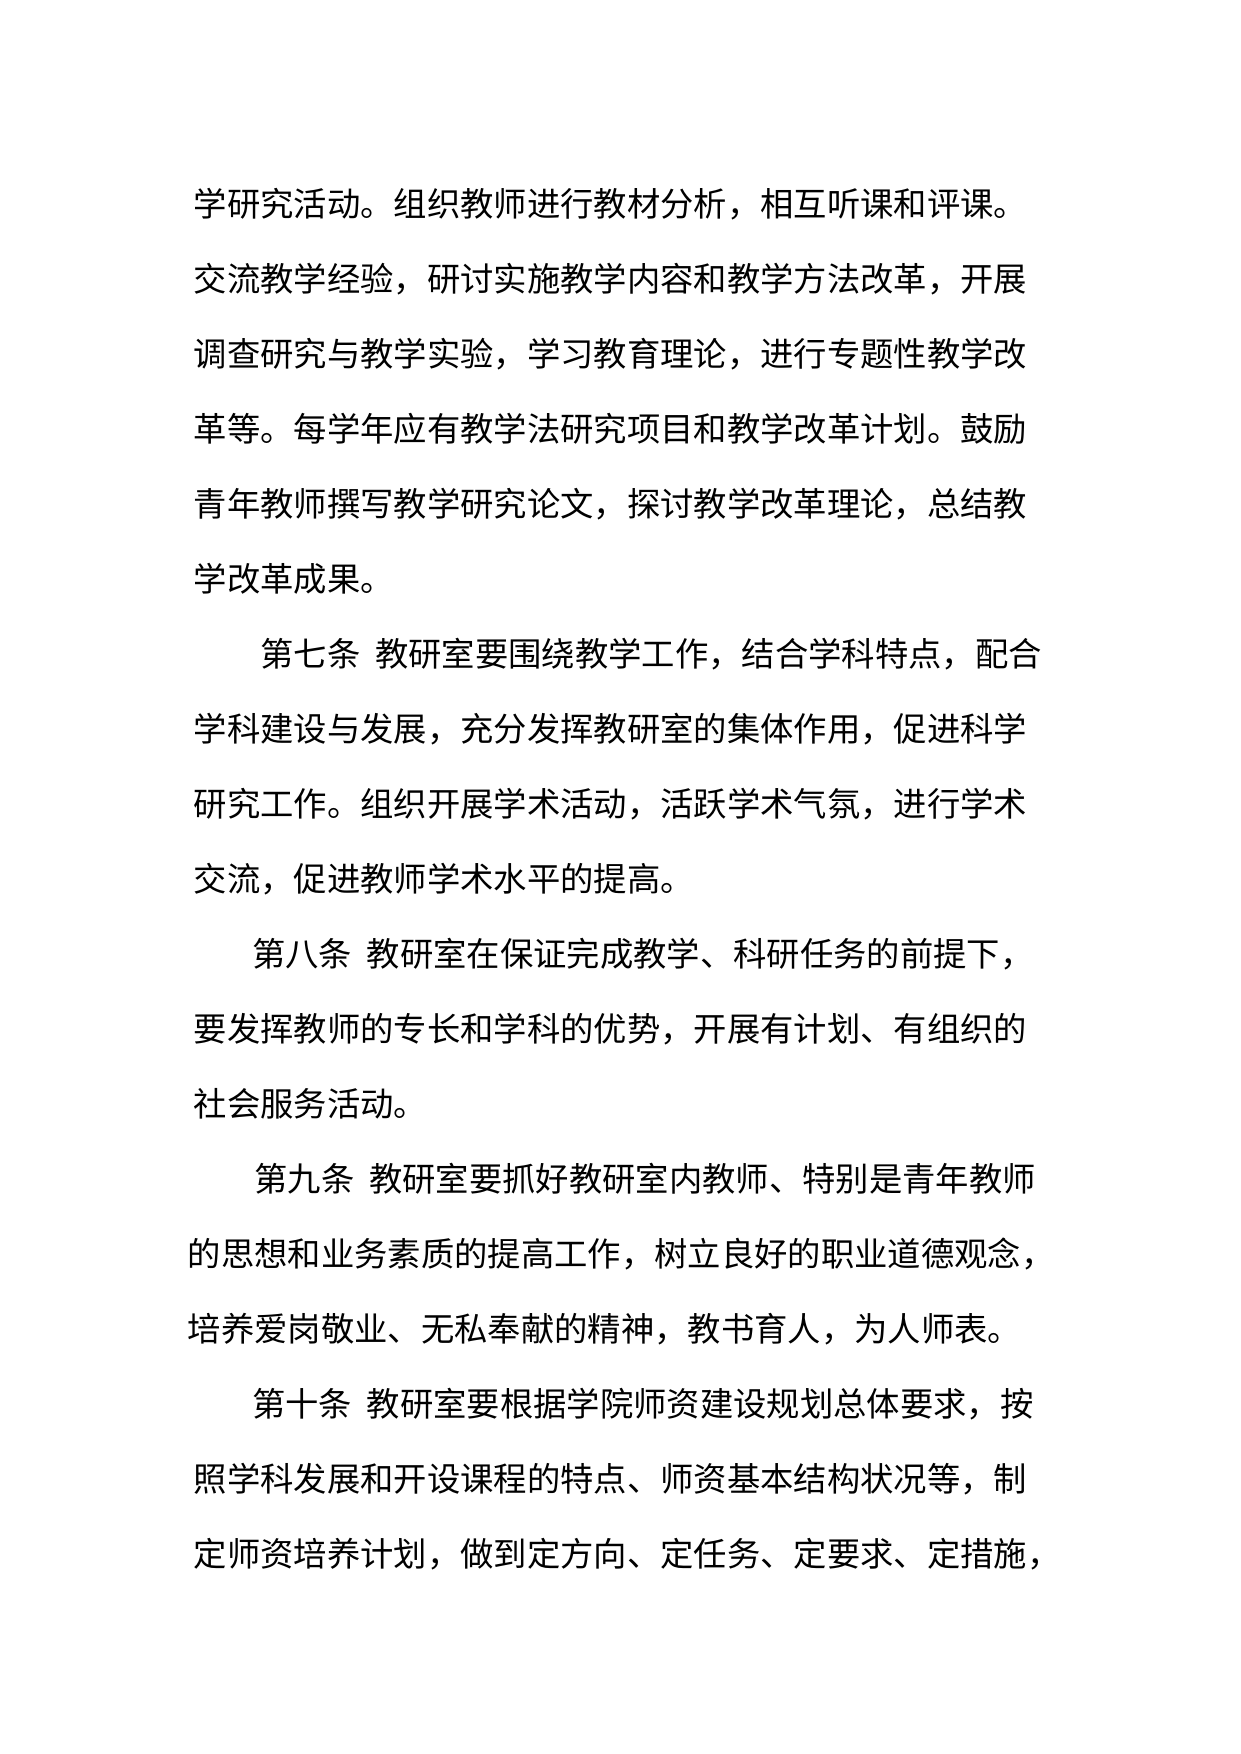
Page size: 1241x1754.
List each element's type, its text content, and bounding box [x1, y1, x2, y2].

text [193, 164, 1047, 614]
text 第七条 教研室要围绕教学工作，结合学科特点，配合学科建设与发展，充分发挥教研室的集体作用，促进科学研究工作。组织开展学术活动，活跃学术气氛，进行学术交流，促进教师学术水平的提高。 [193, 614, 1047, 914]
text 第九条 教研室要抓好教研室内教师、特别是青年教师的思想和业务素质的提高工作，树立良好的职业道德观念，培养爱岗敬业、无私奉献的精神，教书育人，为人师表。 [187, 1139, 1047, 1364]
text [193, 1364, 1047, 1589]
text 第八条 教研室在保证完成教学、科研任务的前提下，要发挥教师的专长和学科的优势，开展有计划、有组织的社会服务活动。 [193, 914, 1047, 1139]
